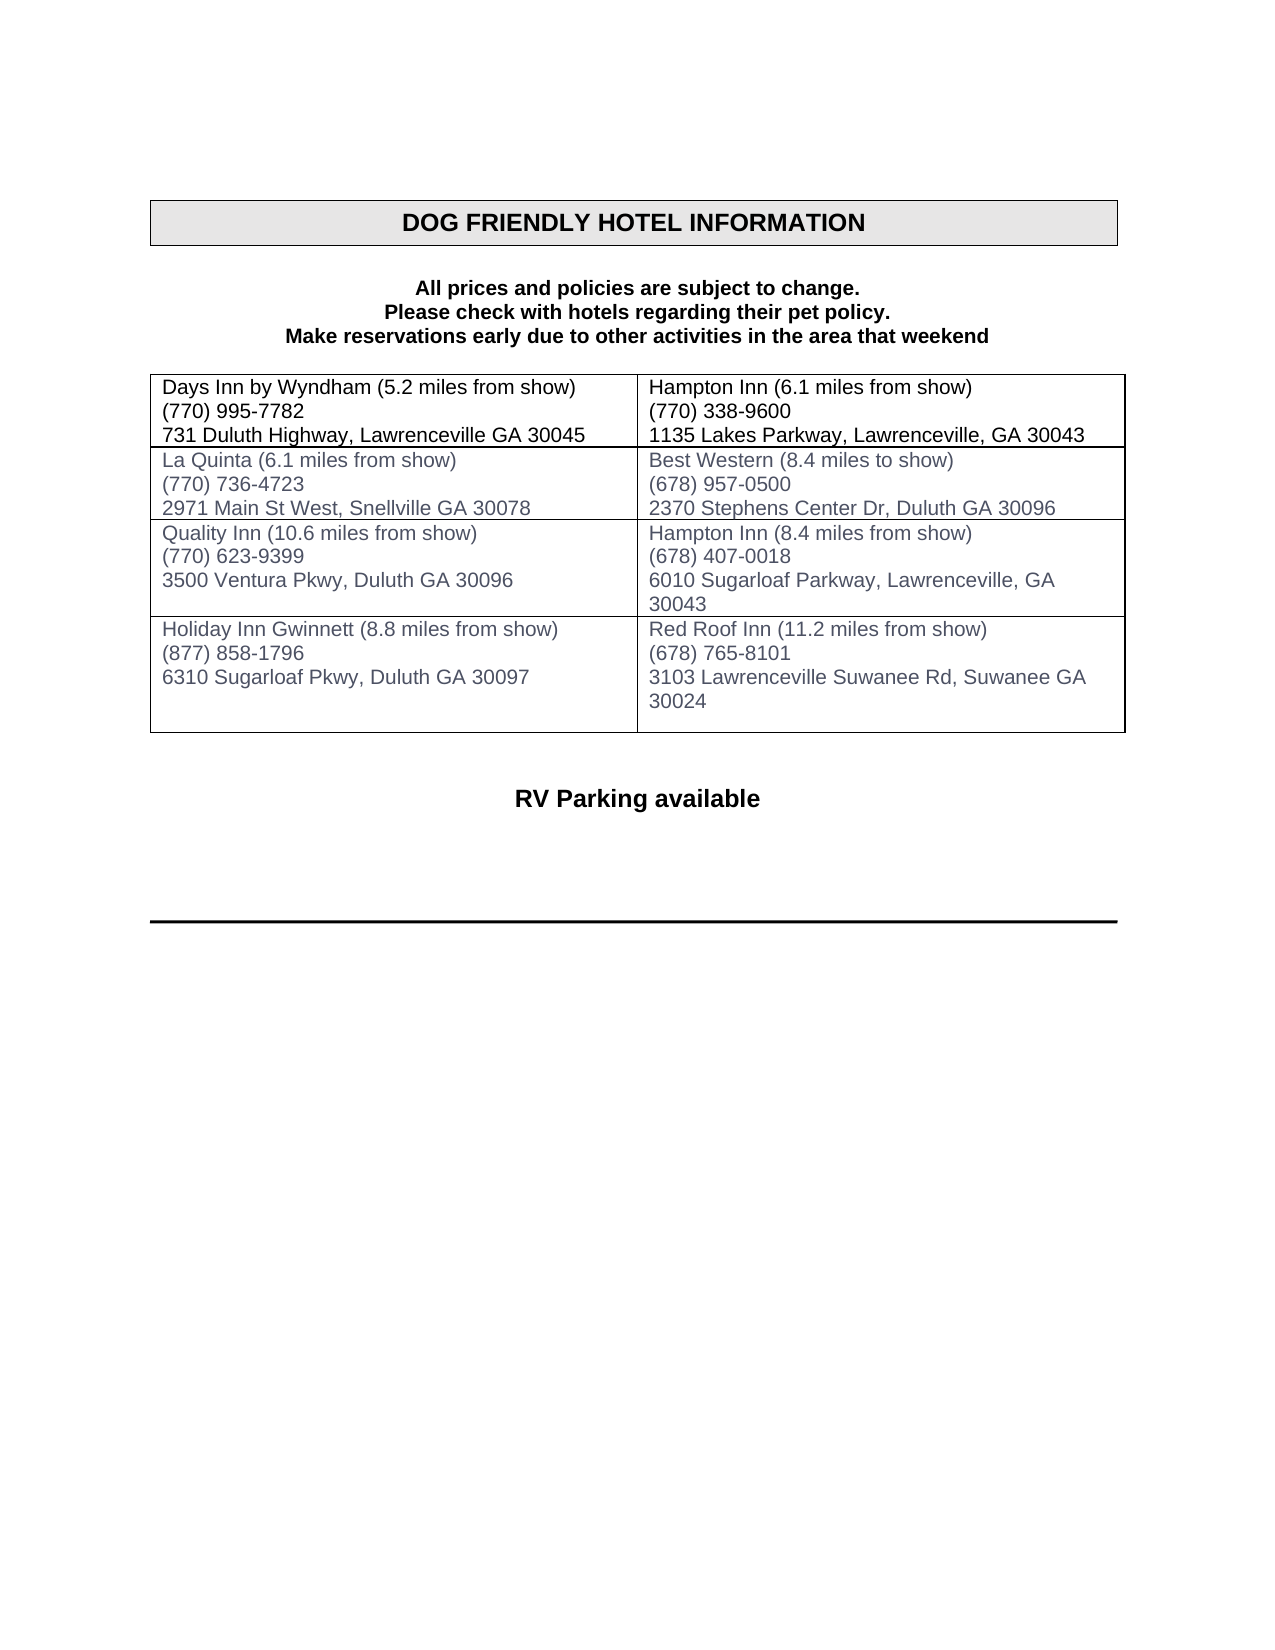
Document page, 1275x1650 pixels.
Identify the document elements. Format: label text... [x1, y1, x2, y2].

table_header Hampton Inn (6.1 miles from show) (770) 338-9600 1135 Lakes Parkway, Lawrenceville, GA 30043 [638, 375, 1124, 446]
text RV Parking available [150, 784, 1125, 813]
table_cell La Quinta (6.1 miles from show) (770) 736-4723 2971 Main St West, Snellville GA 30078 [151, 448, 637, 519]
text Make reservations early due to other activities in the area that weekend [150, 324, 1125, 348]
table_header Days Inn by Wyndham (5.2 miles from show) (770) 995-7782 731 Duluth Highway, Lawrenceville GA 30045 [151, 375, 637, 446]
table_cell Hampton Inn (8.4 miles from show) (678) 407-0018 6010 Sugarloaf Parkway, Lawrenceville, GA 30043 [638, 520, 1124, 616]
text Please check with hotels regarding their pet policy. [150, 300, 1125, 324]
table_cell Holiday Inn Gwinnett (8.8 miles from show) (877) 858-1796 6310 Sugarloaf Pkwy, Duluth GA 30097 [151, 617, 637, 732]
text All prices and policies are subject to change. [150, 276, 1125, 300]
table_cell Quality Inn (10.6 miles from show) (770) 623-9399 3500 Ventura Pkwy, Duluth GA 30096 [151, 520, 637, 616]
table_cell Red Roof Inn (11.2 miles from show) (678) 765-8101 3103 Lawrenceville Suwanee Rd, Suwanee GA 30024 [638, 617, 1124, 732]
table_cell Best Western (8.4 miles to show) (678) 957-0500 2370 Stephens Center Dr, Duluth GA 30096 [638, 448, 1124, 519]
